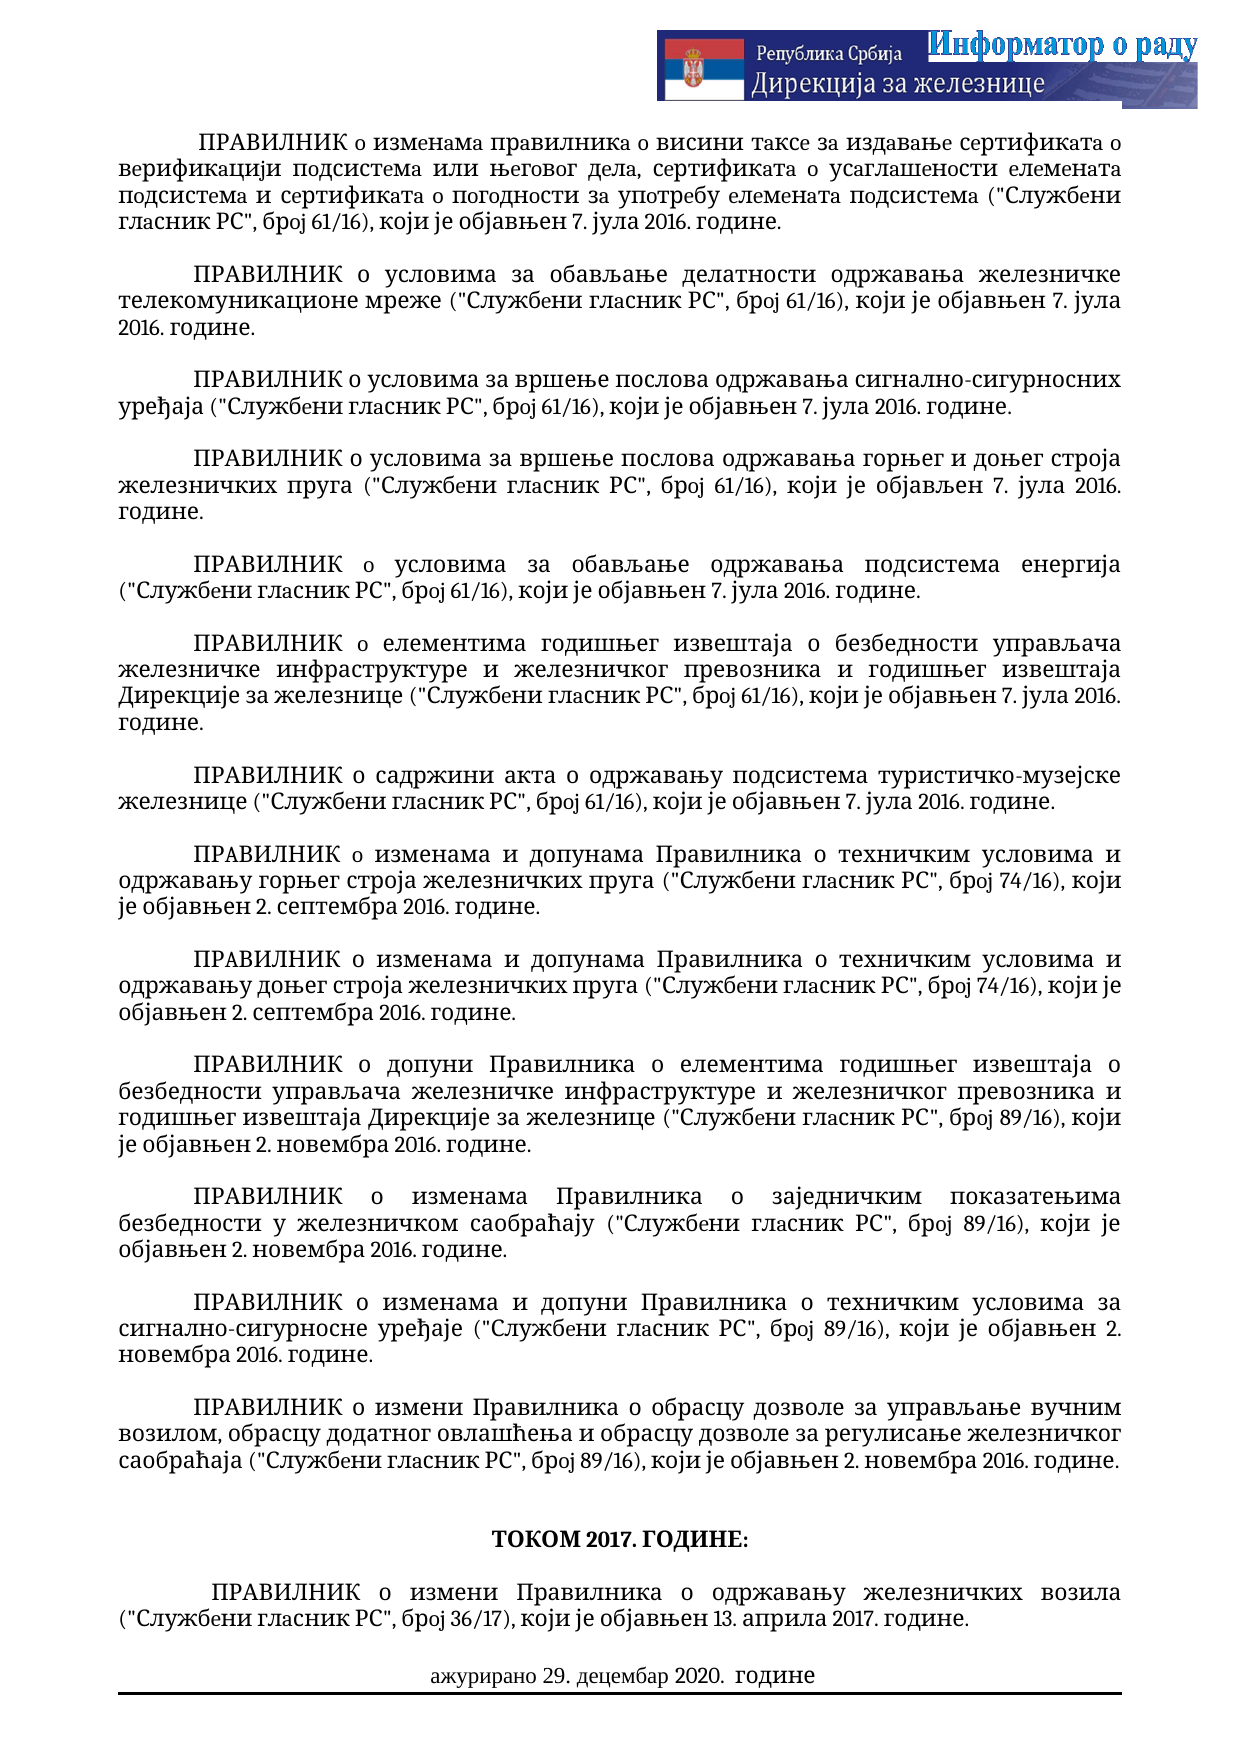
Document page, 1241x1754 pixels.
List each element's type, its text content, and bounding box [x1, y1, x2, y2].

text ПРАВИЛНИК о изменама и допуни Правилника о техничким условима за сигнално-сигурносне уређаје ("Службeни глaсник РС", брoj 89/16), који је објавњен 2. новембра 2016. године. [118, 1289, 1122, 1368]
picture [657, 30, 1198, 109]
text ПРАВИЛНИК о измени Правилника о одржавању железничких возила ("Службeни глaсник РС", брoj 36/17), који је објавњен 13. априла 2017. године. [118, 1579, 1122, 1632]
text ПРАВИЛНИК о условима за вршење послова одржавања сигнално-сигурносних уређаја ("Службeни глaсник РС", брoj 61/16), који је објавњен 7. јула 2016. године. [118, 367, 1122, 420]
text ПРАВИЛНИК о садржини акта о одржавању подсистема туристичко-музејске железнице ("Службeни глaсник РС", брoj 61/16), који је објавњен 7. јула 2016. године. [118, 762, 1122, 815]
text ПРAВИЛНИК o изменама и допунама Правилника о техничким условима и одржавању горњег строја железничких пруга ("Службeни глaсник РС", брoj 74/16), који је објавњен 2. септембра 2016. године. [118, 841, 1122, 921]
text ПРАВИЛНИК о условима за обављање делатности одржавања железничке телекомуникационе мреже ("Службeни глaсник РС", брoj 61/16), који је објавњен 7. јула 2016. године. [118, 262, 1122, 341]
text ПРАВИЛНИК о допуни Правилника о елементима годишњег извештаја о безбедности управљача железничке инфраструктуре и железничког превозника и годишњег извештаја Дирекције за железнице ("Службeни глaсник РС", брoj 89/16), који је објавњен 2. новембра 2016. године. [118, 1052, 1122, 1158]
text ПРАВИЛНИК o условима за обављање одржавања подсистема енергија ("Службeни глaсник РС", брoj 61/16), који је објавњен 7. јула 2016. године. [118, 552, 1122, 604]
text ПРAВИЛНИК о изменама и допунама Правилника о техничким условима и одржавању доњег строја железничких пруга ("Службeни глaсник РС", брoj 74/16), који је објавњен 2. септембра 2016. године. [118, 947, 1122, 1026]
text ПРАВИЛНИК o елементима годишњег извештаја о безбедности управљача железничке инфраструктуре и железничког превозника и годишњег извештаја Дирекције за железнице ("Службeни глaсник РС", брoj 61/16), који је објавњен 7. јула 2016. године. [118, 631, 1122, 736]
text ТОКОМ 2017. ГОДИНЕ: [118, 1527, 1122, 1553]
text ПРАВИЛНИК o измeнaмa прaвилникa o висини тaксe зa издaвaњe сeртификaтa o вeрификaциjи пoдсистeмa или њeгoвoг дeлa, сeртификaтa o усaглaшeнoсти eлeмeнaтa пoдсистeмa и сeртификaтa o пoгoднoсти зa упoтрeбу eлeмeнaтa пoдсистeмa ("Службeни глaсник РС", брoj 61/16), који је објавњен 7. јула 2016. године. [118, 130, 1122, 235]
picture [937, 30, 943, 44]
text ПРАВИЛНИК о изменама Правилника о заједничким показатењима безбедности у железничком саобраћају ("Службeни глaсник РС", брoj 89/16), који је објавњен 2. новембра 2016. године. [118, 1184, 1122, 1263]
text ПРАВИЛНИК о условима за вршење послова одржавања горњег и доњег строја железничких пруга ("Службeни глaсник РС", брoj 61/16), који је објављен 7. јула 2016. године. [118, 446, 1122, 525]
text ПРАВИЛНИК о измени Правилника о обрасцу дозволе за управљање вучним возилом, обрасцу додатног овлашћења и обрасцу дозволе за регулисање железничког саобраћаја ("Службeни глaсник РС", брoj 89/16), који је објавњен 2. новембра 2016. године. [118, 1395, 1122, 1474]
